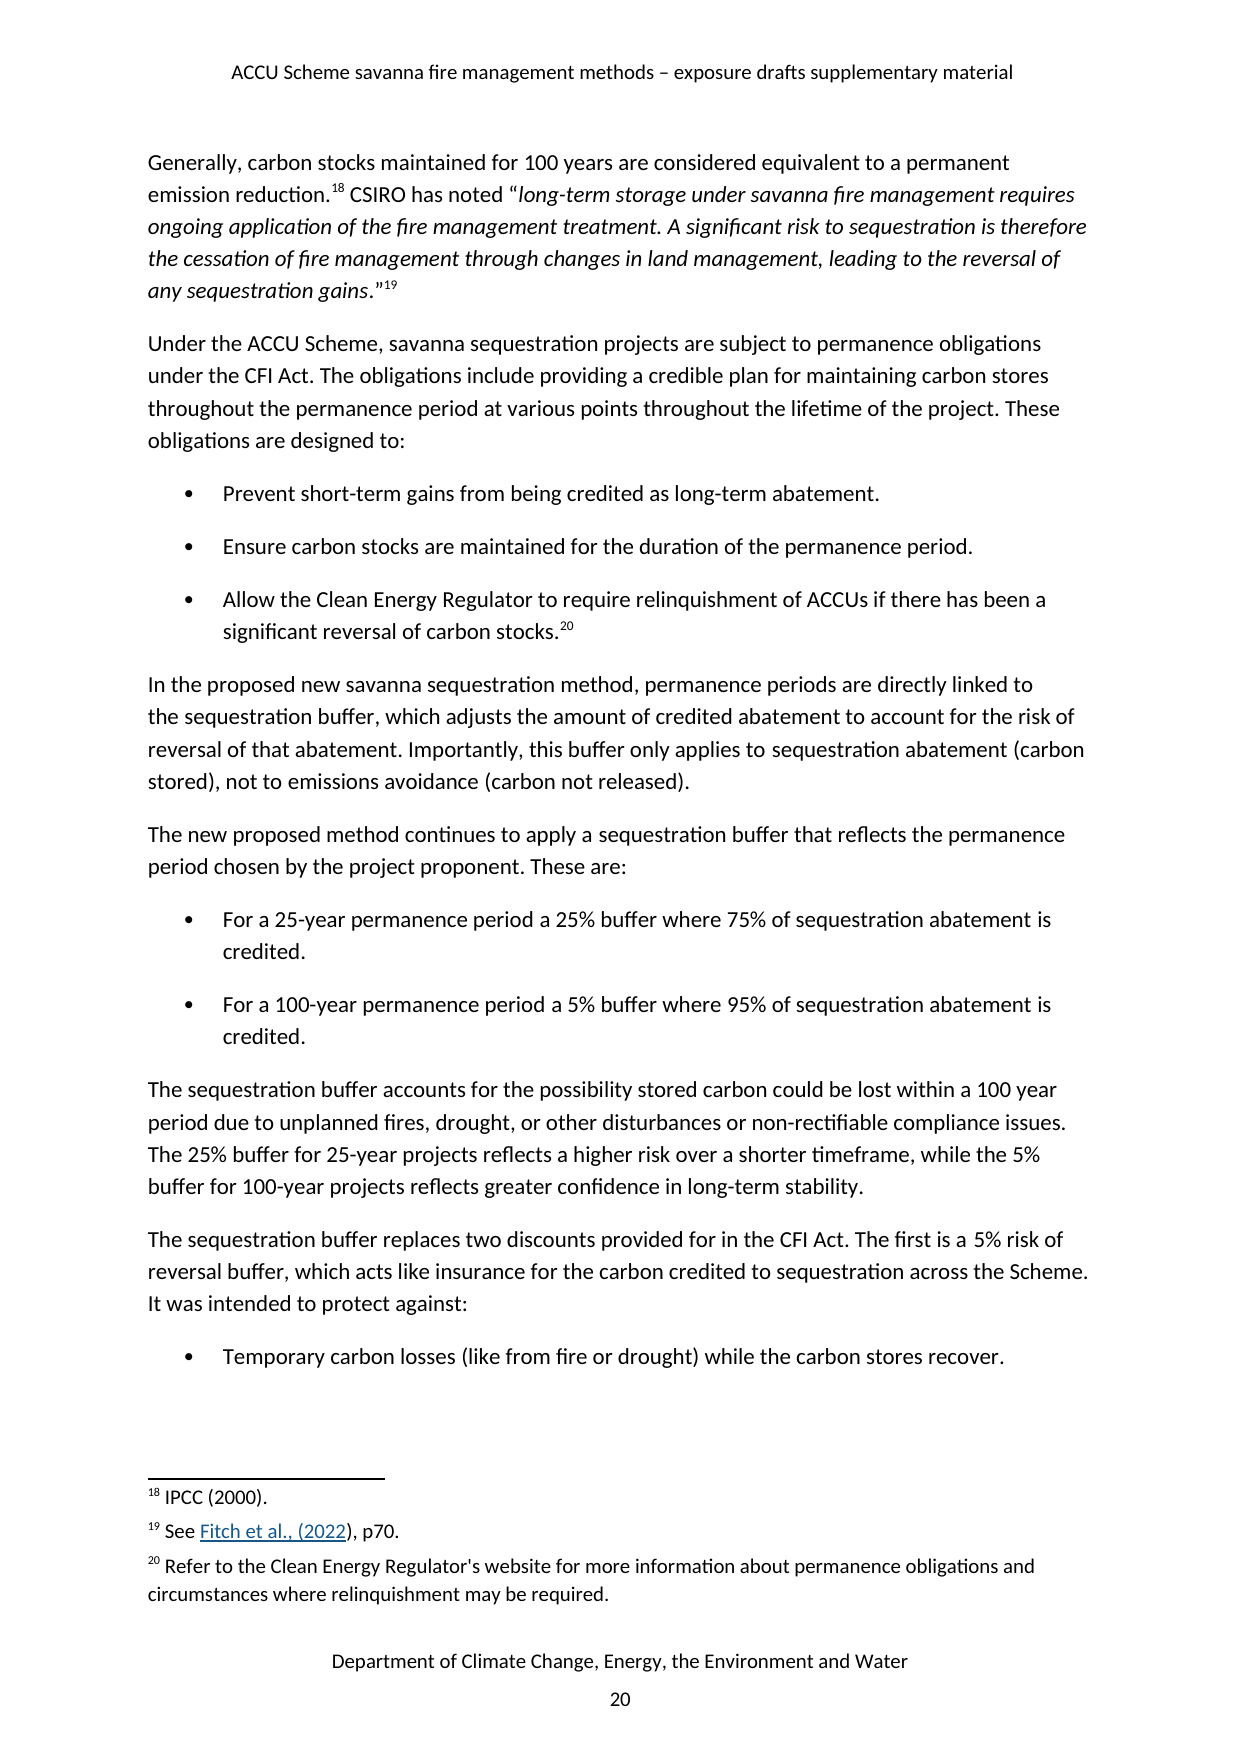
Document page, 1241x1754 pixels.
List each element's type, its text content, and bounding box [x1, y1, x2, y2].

list For a 100-year permanence period a 5% buffer where 95% of sequestration abatement is credited. [185, 990, 1092, 1051]
text The sequestration buffer replaces two discounts provided for in the CFI Act. The first is a 5% risk of reversal buffer, which acts like insurance for the carbon credited to sequestration across the Scheme. It was intended to protect against: [148, 1225, 1092, 1317]
text In the proposed new savanna sequestration method, permanence periods are directly linked to the sequestration buffer, which adjusts the amount of credited abatement to account for the risk of reversal of that abatement. Importantly, this buffer only applies to sequestration abatement (carbon stored), not to emissions avoidance (carbon not released). [148, 670, 1092, 795]
list For a 25-year permanence period a 25% buffer where 75% of sequestration abatement is credited. [185, 905, 1092, 965]
list Allow the Clean Energy Regulator to require relinquishment of ACCUs if there has been a significant reversal of carbon stocks. [185, 585, 1092, 645]
list Ensure carbon stocks are maintained for the duration of the permanence period. [185, 532, 1092, 560]
text The new proposed method continues to apply a sequestration buffer that reflects the permanence period chosen by the project proponent. These are: [148, 820, 1092, 880]
text Generally, carbon stocks maintained for 100 years are considered equivalent to a permanent emission reduction. CSIRO has noted “long-term storage under savanna fire management requires ongoing application of the fire management treatment. A significant risk to sequestration is therefore the cessation of fire management through changes in land management, leading to the reversal of any sequestration gains.” [148, 148, 1092, 304]
text The sequestration buffer accounts for the possibility stored carbon could be lost within a 100 year period due to unplanned fires, drought, or other disturbances or non-rectifiable compliance issues. The 25% buffer for 25-year projects reflects a higher risk over a shorter timeframe, while the 5% buffer for 100-year projects reflects greater confidence in long-term stability. [148, 1076, 1092, 1200]
list Prevent short-term gains from being credited as long-term abatement. [185, 479, 1092, 507]
list Temporary carbon losses (like from fire or drought) while the carbon stores recover. [185, 1342, 1092, 1371]
text Under the ACCU Scheme, savanna sequestration projects are subject to permanence obligations under the CFI Act. The obligations include providing a credible plan for maintaining carbon stores throughout the permanence period at various points throughout the lifetime of the project. These obligations are designed to: [148, 329, 1092, 454]
